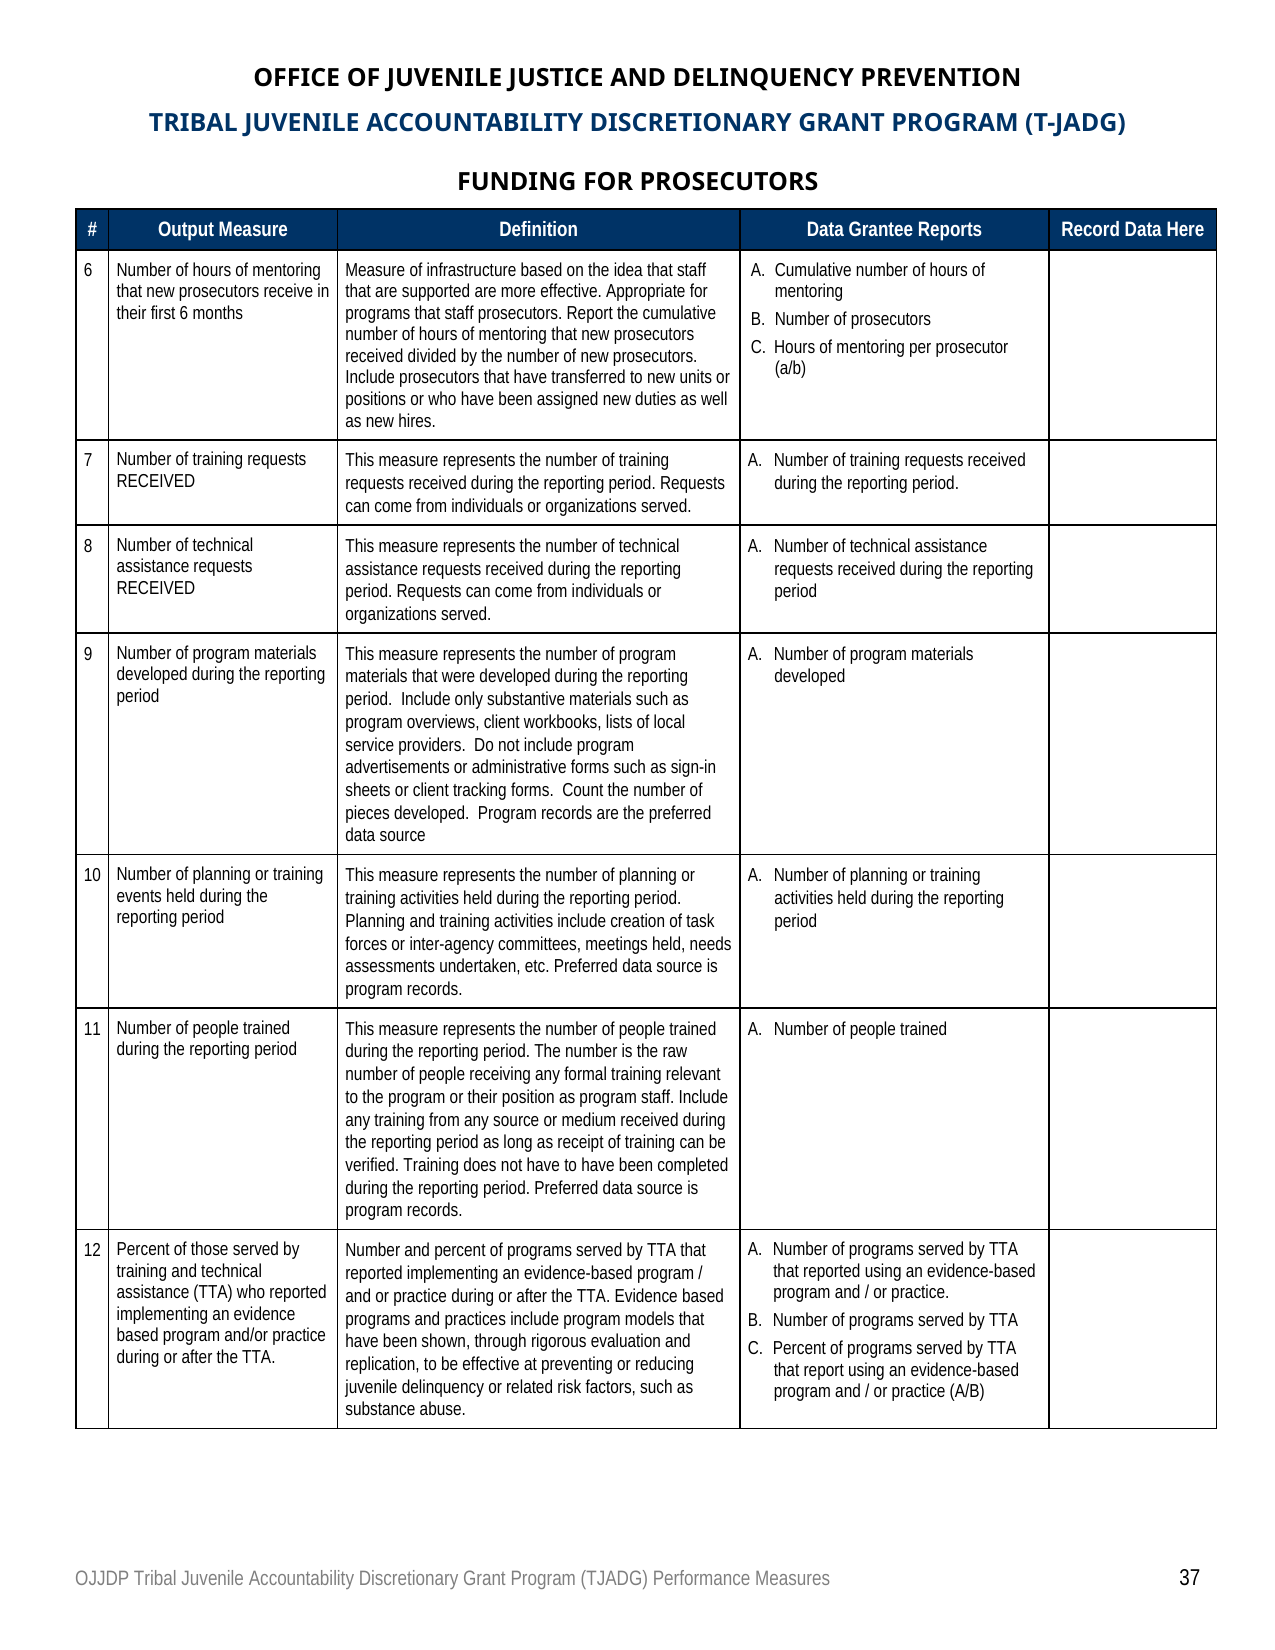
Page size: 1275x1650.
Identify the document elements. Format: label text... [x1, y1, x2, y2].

table_cell A. Cumulative number of hours of mentoring B. Number of prosecutors C. Hours of mentoring per prosecutor (a/b) [741, 251, 1048, 439]
table_header Output Measure [109, 210, 337, 249]
table_cell This measure represents the number of technical assistance requests received during the reporting period. Requests can come from individuals or organizations served. [338, 526, 739, 632]
table_cell Number of people trained [741, 1009, 1048, 1229]
table_cell 8 [77, 526, 108, 632]
table_cell This measure represents the number of people trained during the reporting period. The number is the raw number of people receiving any formal training relevant to the program or their position as program staff. Include any training from any source or medium received during the reporting period as long as receipt of training can be verified. Training does not have to have been completed during the reporting period. Preferred data source is program records. [338, 1009, 739, 1229]
table_cell Number of planning or training events held during the reporting period [109, 855, 337, 1007]
table_cell [1050, 526, 1216, 632]
table_cell Number of training requests RECEIVED [109, 441, 337, 524]
table_header Record Data Here [1050, 210, 1216, 249]
table_cell [1050, 1230, 1216, 1428]
table_header # [77, 210, 108, 249]
table_cell [1050, 441, 1216, 524]
table_cell Number and percent of programs served by TTA that reported implementing an evidence-based program / and or practice during or after the TTA. Evidence based programs and practices include program models that have been shown, through rigorous evaluation and replication, to be effective at preventing or reducing juvenile delinquency or related risk factors, such as substance abuse. [338, 1230, 739, 1428]
table_cell 12 [77, 1230, 108, 1428]
table_cell [1050, 1009, 1216, 1229]
table_cell This measure represents the number of planning or training activities held during the reporting period. Planning and training activities include creation of task forces or inter-agency committees, meetings held, needs assessments undertaken, etc. Preferred data source is program records. [338, 855, 739, 1007]
table_cell Number of program materials developed during the reporting period [109, 634, 337, 854]
table_cell Measure of infrastructure based on the idea that staff that are supported are more effective. Appropriate for programs that staff prosecutors. Report the cumulative number of hours of mentoring that new prosecutors received divided by the number of new prosecutors. Include prosecutors that have transferred to new units or positions or who have been assigned new duties as well as new hires. [338, 251, 739, 439]
table_cell 6 [77, 251, 108, 439]
table_cell Number of technical assistance requests received during the reporting period [741, 526, 1048, 632]
table_cell This measure represents the number of training requests received during the reporting period. Requests can come from individuals or organizations served. [338, 441, 739, 524]
table_cell Number of people trained during the reporting period [109, 1009, 337, 1229]
table_header Data Grantee Reports [741, 210, 1048, 249]
table_cell Percent of those served by training and technical assistance (TTA) who reported implementing an evidence based program and/or practice during or after the TTA. [109, 1230, 337, 1428]
table_cell 11 [77, 1009, 108, 1229]
table_cell [1050, 251, 1216, 439]
table_cell Number of planning or training activities held during the reporting period [741, 855, 1048, 1007]
table_cell Number of hours of mentoring that new prosecutors receive in their first 6 months [109, 251, 337, 439]
table_cell Number of training requests received during the reporting period. [741, 441, 1048, 524]
table_cell This measure represents the number of program materials that were developed during the reporting period. Include only substantive materials such as program overviews, client workbooks, lists of local service providers. Do not include program advertisements or administrative forms such as sign-in sheets or client tracking forms. Count the number of pieces developed. Program records are the preferred data source [338, 634, 739, 854]
table_cell Number of technical assistance requests RECEIVED [109, 526, 337, 632]
table_cell [1050, 634, 1216, 854]
table_cell Number of program materials developed [741, 634, 1048, 854]
table_cell 10 [77, 855, 108, 1007]
table_cell [1050, 855, 1216, 1007]
table_cell 7 [77, 441, 108, 524]
table_cell 9 [77, 634, 108, 854]
table_cell Number of programs served by TTA that reported using an evidence-based program and / or practice. Number of programs served by TTA Percent of programs served by TTA that report using an evidence-based program and / or practice (A/B) [741, 1230, 1048, 1428]
table_header Definition [338, 210, 739, 249]
